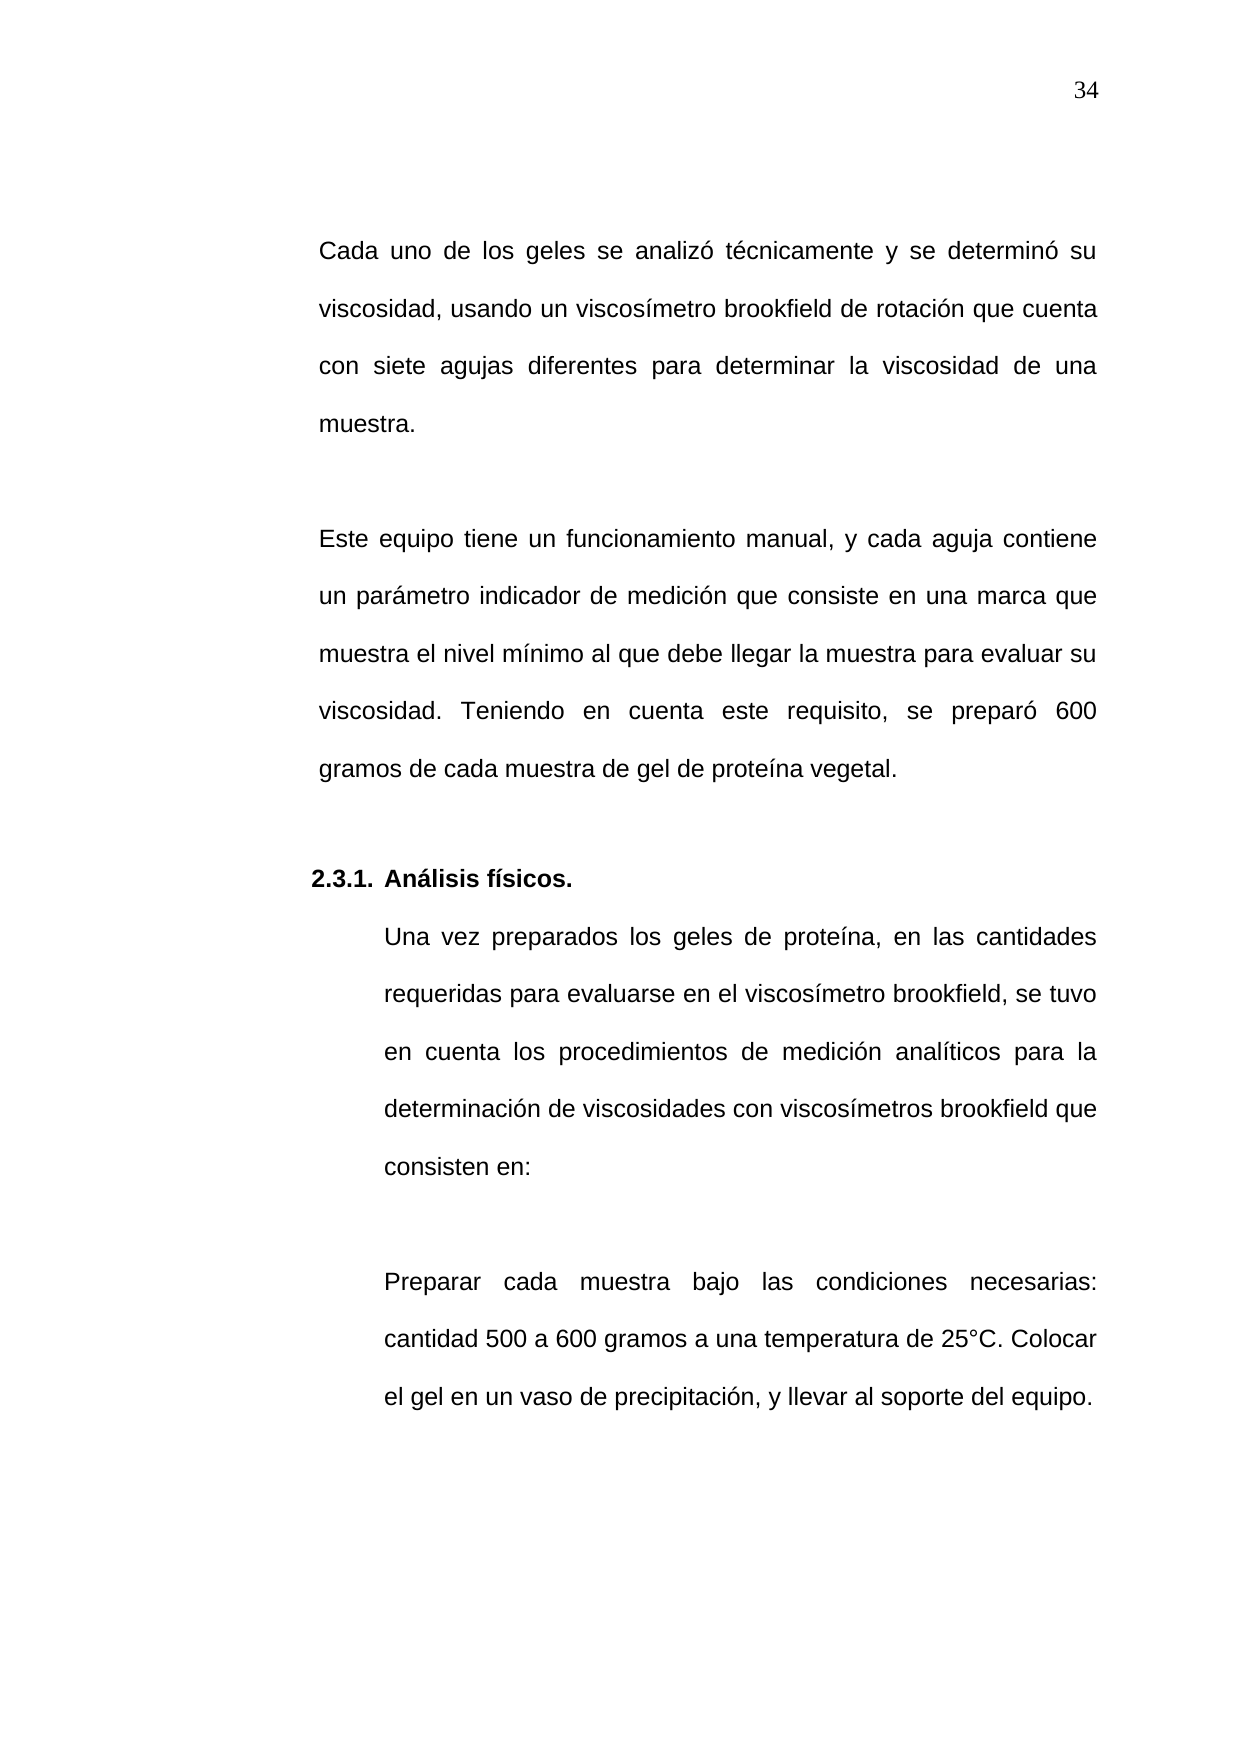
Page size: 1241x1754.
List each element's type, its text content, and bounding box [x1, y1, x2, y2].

list Cada uno de los geles se analizó técnicamente y se determinó su viscosidad, usando un viscosímetro brookfield de rotación que cuenta con siete agujas diferentes para determinar la viscosidad de una muestra. [319, 236, 1098, 437]
list Una vez preparados los geles de proteína, en las cantidades requeridas para evaluarse en el viscosímetro brookfield, se tuvo en cuenta los procedimientos de medición analíticos para la determinación de viscosidades con viscosímetros brookfield que consisten en: [384, 922, 1098, 1180]
list Este equipo tiene un funcionamiento manual, y cada aguja contiene un parámetro indicador de medición que consiste en una marca que muestra el nivel mínimo al que debe llegar la muestra para evaluar su viscosidad. Teniendo en cuenta este requisito, se preparó 600 gramos de cada muestra de gel de proteína vegetal. [319, 524, 1098, 782]
list Análisis físicos. [311, 864, 1098, 893]
list Preparar cada muestra bajo las condiciones necesarias: cantidad 500 a 600 gramos a una temperatura de 25°C. Colocar el gel en un vaso de precipitación, y llevar al soporte del equipo. [384, 1267, 1098, 1410]
